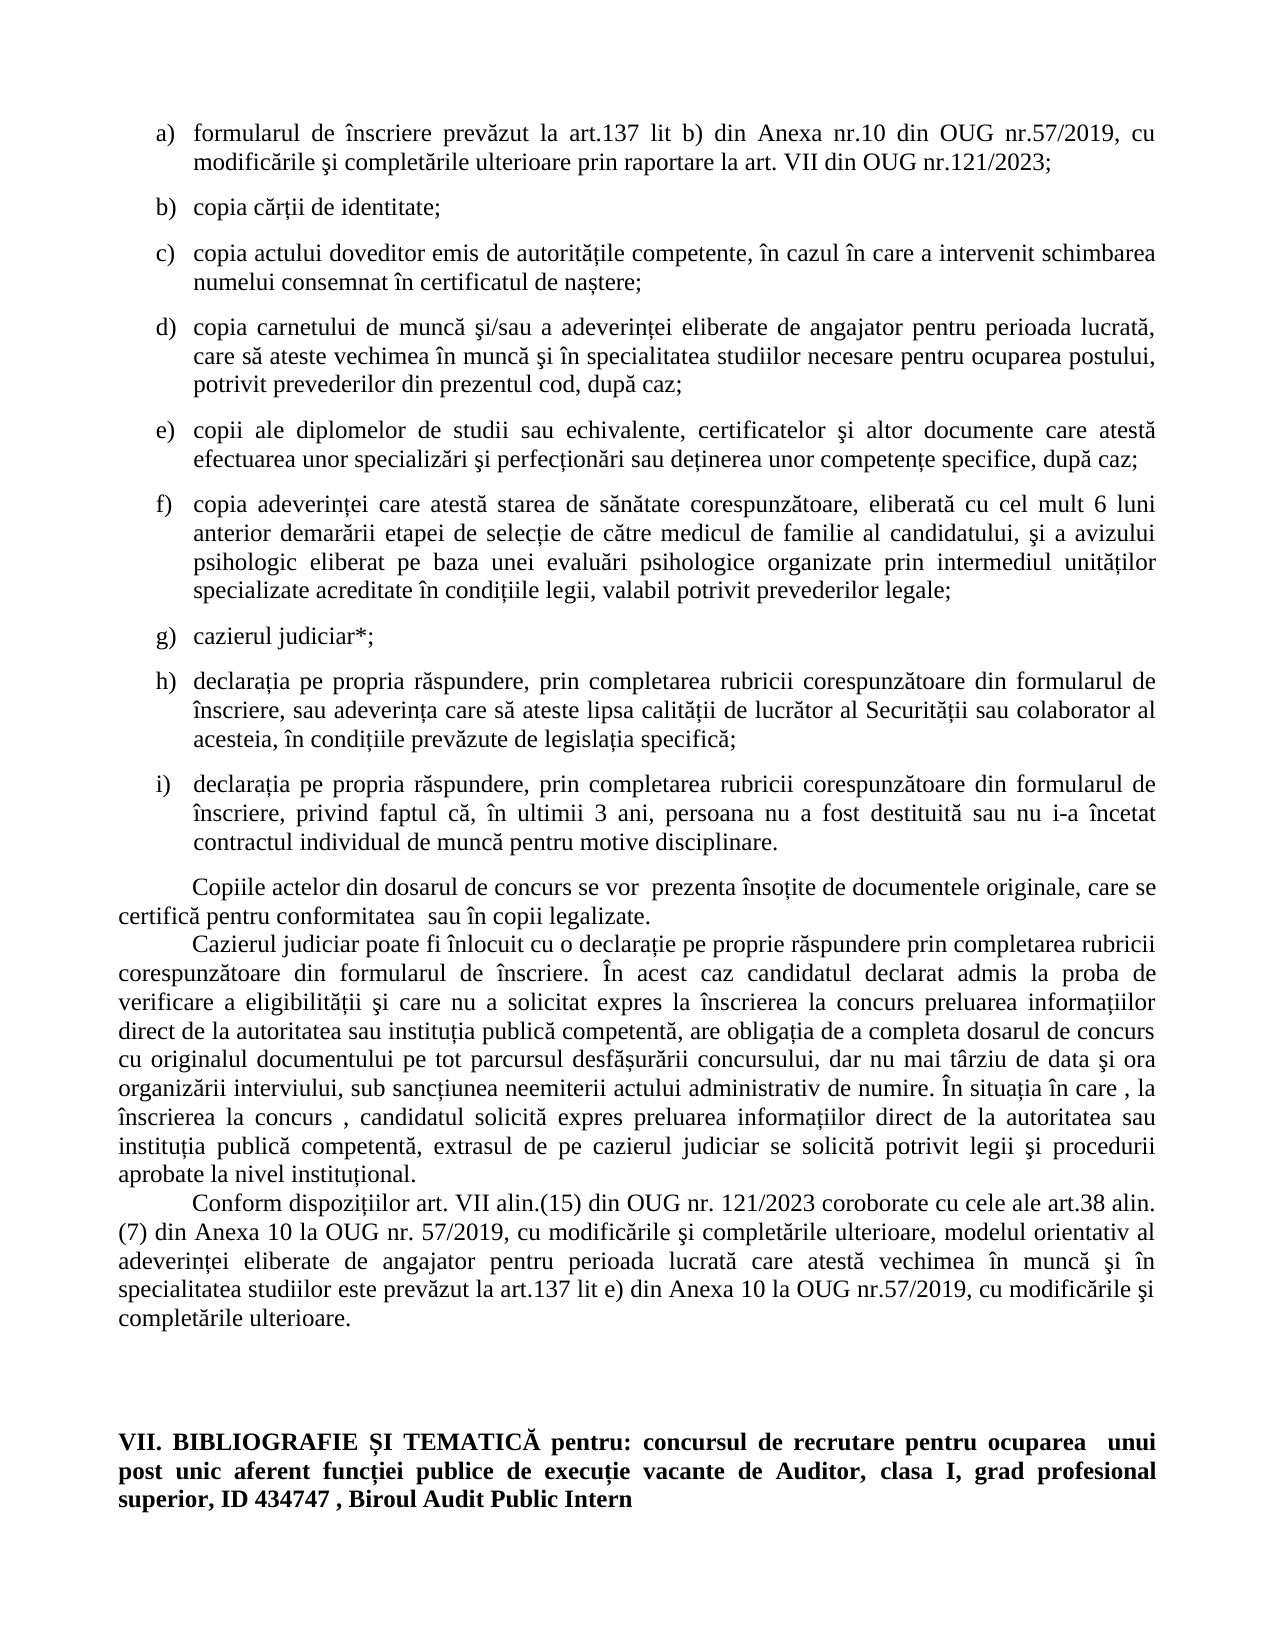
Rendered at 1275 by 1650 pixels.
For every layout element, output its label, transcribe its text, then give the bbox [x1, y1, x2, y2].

list copia cărții de identitate; [156, 192, 1157, 221]
list declarația pe propria răspundere, prin completarea rubricii corespunzătoare din formularul de înscriere, privind faptul că, în ultimii 3 ani, persoana nu a fost destituită sau nu i-a încetat contractul individual de muncă pentru motive disciplinare. [156, 769, 1157, 855]
list formularul de înscriere prevăzut la art.137 lit b) din Anexa nr.10 din OUG nr.57/2019, cu modificările şi completările ulterioare prin raportare la art. VII din OUG nr.121/2023; [156, 118, 1157, 176]
list copia carnetului de muncă şi/sau a adeverinței eliberate de angajator pentru perioada lucrată, care să ateste vechimea în muncă şi în specialitatea studiilor necesare pentru ocuparea postului, potrivit prevederilor din prezentul cod, după caz; [156, 312, 1157, 398]
list declarația pe propria răspundere, prin completarea rubricii corespunzătoare din formularul de înscriere, sau adeverința care să ateste lipsa calității de lucrător al Securității sau colaborator al acesteia, în condițiile prevăzute de legislația specifică; [156, 666, 1157, 752]
text Copiile actelor din dosarul de concurs se vor prezenta însoțite de documentele originale, care se certifică pentru conformitatea sau în copii legalizate. [118, 872, 1157, 929]
text VII. BIBLIOGRAFIE ȘI TEMATICĂ pentru: concursul de recrutare pentru ocuparea unui post unic aferent funcției publice de execuție vacante de Auditor, clasa I, grad profesional superior, ID 434747 , Biroul Audit Public Intern [118, 1427, 1157, 1513]
text Cazierul judiciar poate fi înlocuit cu o declarație pe proprie răspundere prin completarea rubricii corespunzătoare din formularul de înscriere. În acest caz candidatul declarat admis la proba de verificare a eligibilității şi care nu a solicitat expres la înscrierea la concurs preluarea informațiilor direct de la autoritatea sau instituția publică competentă, are obligația de a completa dosarul de concurs cu originalul documentului pe tot parcursul desfășurării concursului, dar nu mai târziu de data şi ora organizării interviului, sub sancțiunea neemiterii actului administrativ de numire. În situația în care , la înscrierea la concurs , candidatul solicită expres preluarea informațiilor direct de la autoritatea sau instituția publică competentă, extrasul de pe cazierul judiciar se solicită potrivit legii şi procedurii aprobate la nivel instituțional. [118, 929, 1157, 1188]
list cazierul judiciar*; [156, 621, 1157, 649]
list copia adeverinței care atestă starea de sănătate corespunzătoare, eliberată cu cel mult 6 luni anterior demarării etapei de selecție de către medicul de familie al candidatului, şi a avizului psihologic eliberat pe baza unei evaluări psihologice organizate prin intermediul unităților specializate acreditate în condițiile legii, valabil potrivit prevederilor legale; [156, 489, 1157, 604]
list copii ale diplomelor de studii sau echivalente, certificatelor şi altor documente care atestă efectuarea unor specializări şi perfecționări sau deținerea unor competențe specifice, după caz; [156, 415, 1157, 472]
text Conform dispozițiilor art. VII alin.(15) din OUG nr. 121/2023 coroborate cu cele ale art.38 alin. (7) din Anexa 10 la OUG nr. 57/2019, cu modificările şi completările ulterioare, modelul orientativ al adeverinței eliberate de angajator pentru perioada lucrată care atestă vechimea în muncă şi în specialitatea studiilor este prevăzut la art.137 lit e) din Anexa 10 la OUG nr.57/2019, cu modificările şi completările ulterioare. [118, 1188, 1157, 1332]
list copia actului doveditor emis de autoritățile competente, în cazul în care a intervenit schimbarea numelui consemnat în certificatul de naștere; [156, 238, 1157, 295]
